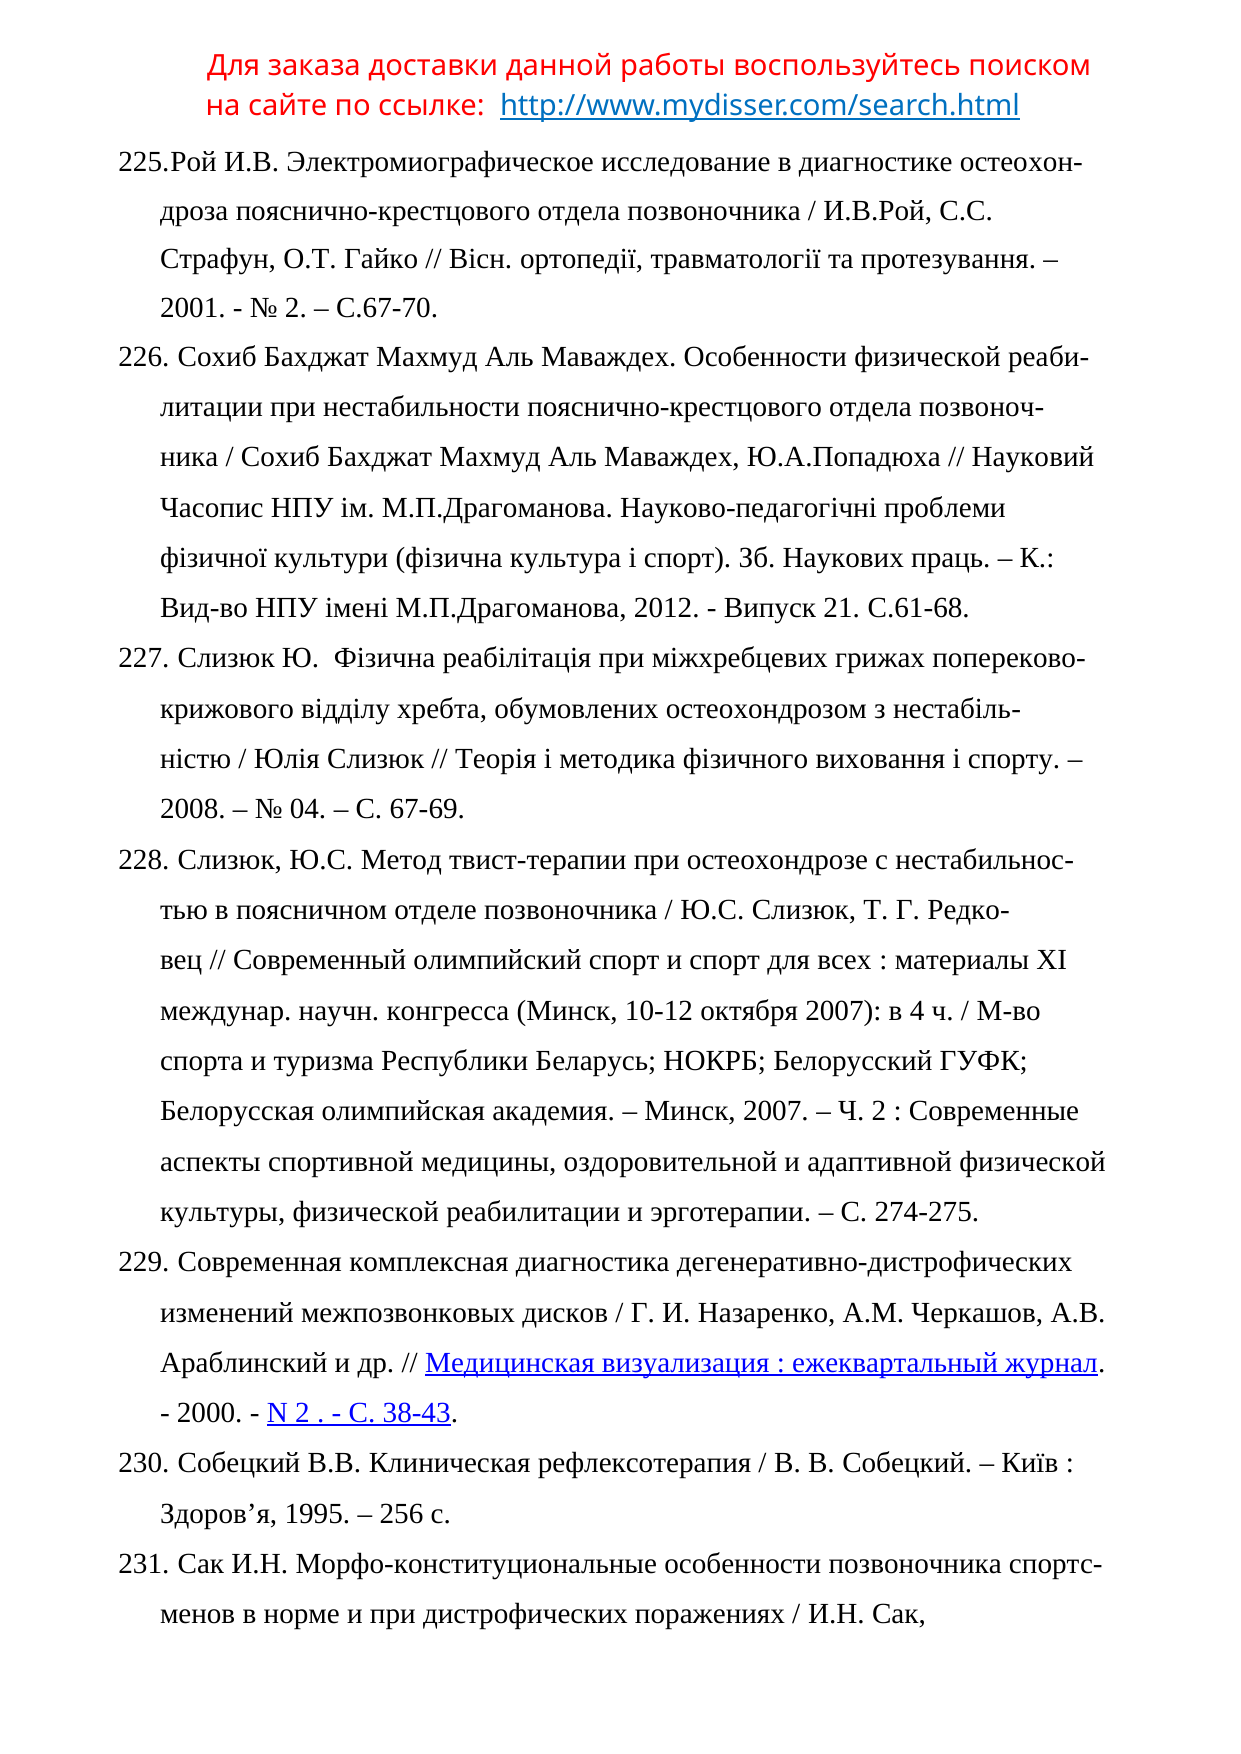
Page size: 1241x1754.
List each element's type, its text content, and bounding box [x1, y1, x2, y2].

list Современная комплексная диагностика дегенеративно-дистрофических изменений межпозвонковых дисков / Г. И. Назаренко, А.М. Черкашов, А.В. Араблинский и др. // Медицинская визуализация : ежеквартальный журнал. - 2000. - N 2 . - С. 38-43. [118, 1244, 1107, 1429]
list Сохиб Бахджат Махмуд Аль Маваждех. Особенности физической реабилитации при нестабильности пояснично-крестцового отдела позвоночника / Сохиб Бахджат Махмуд Аль Маваждех, Ю.А.Попадюха // Науковий Часопис НПУ ім. М.П.Драгоманова. Науково-педагогічні проблеми фізичної культури (фізична культура і спорт). Зб. Наукових праць. – К.: Вид-во НПУ імені М.П.Драгоманова, 2012. - Випуск 21. С.61-68. [118, 339, 1107, 624]
list Слизюк, Ю.С. Метод твист-терапии при остеохондрозе с нестабильностью в поясничном отделе позвоночника / Ю.С. Слизюк, Т. Г. Редковец // Современный олимпийский спорт и спорт для всех : материалы XI междунар. научн. конгресса (Минск, 10-12 октября 2007): в 4 ч. / М-во спорта и туризма Республики Беларусь; НОКРБ; Белорусский ГУФК; Белорусская олимпийская академия. – Минск, 2007. – Ч. 2 : Современные аспекты спортивной медицины, оздоровительной и адаптивной физической культуры, физической реабилитации и эрготерапии. – С. 274-275. [118, 842, 1107, 1228]
list Слизюк Ю. Фізична реабілітація при міжхребцевих грижах попереково-крижового відділу хребта, обумовлених остеохондрозом з нестабільністю / Юлія Слизюк // Теорія і методика фізичного виховання і спорту. – 2008. – № 04. – С. 67-69. [118, 641, 1107, 825]
list Собецкий В.В. Клиническая рефлексотерапия / В. В. Собецкий. – Київ : Здоров’я, 1995. – 256 с. [118, 1446, 1107, 1529]
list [118, 1546, 1107, 1630]
list Рой И.В. Электромиографическое исследование в диагностике остеохондроза пояснично-крестцового отдела позвоночника / И.В.Рой, С.С. Страфун, О.Т. Гайко // Вісн. ортопедії, травматології та протезування. – 2001. - № 2. – С.67-70. [118, 144, 1107, 324]
